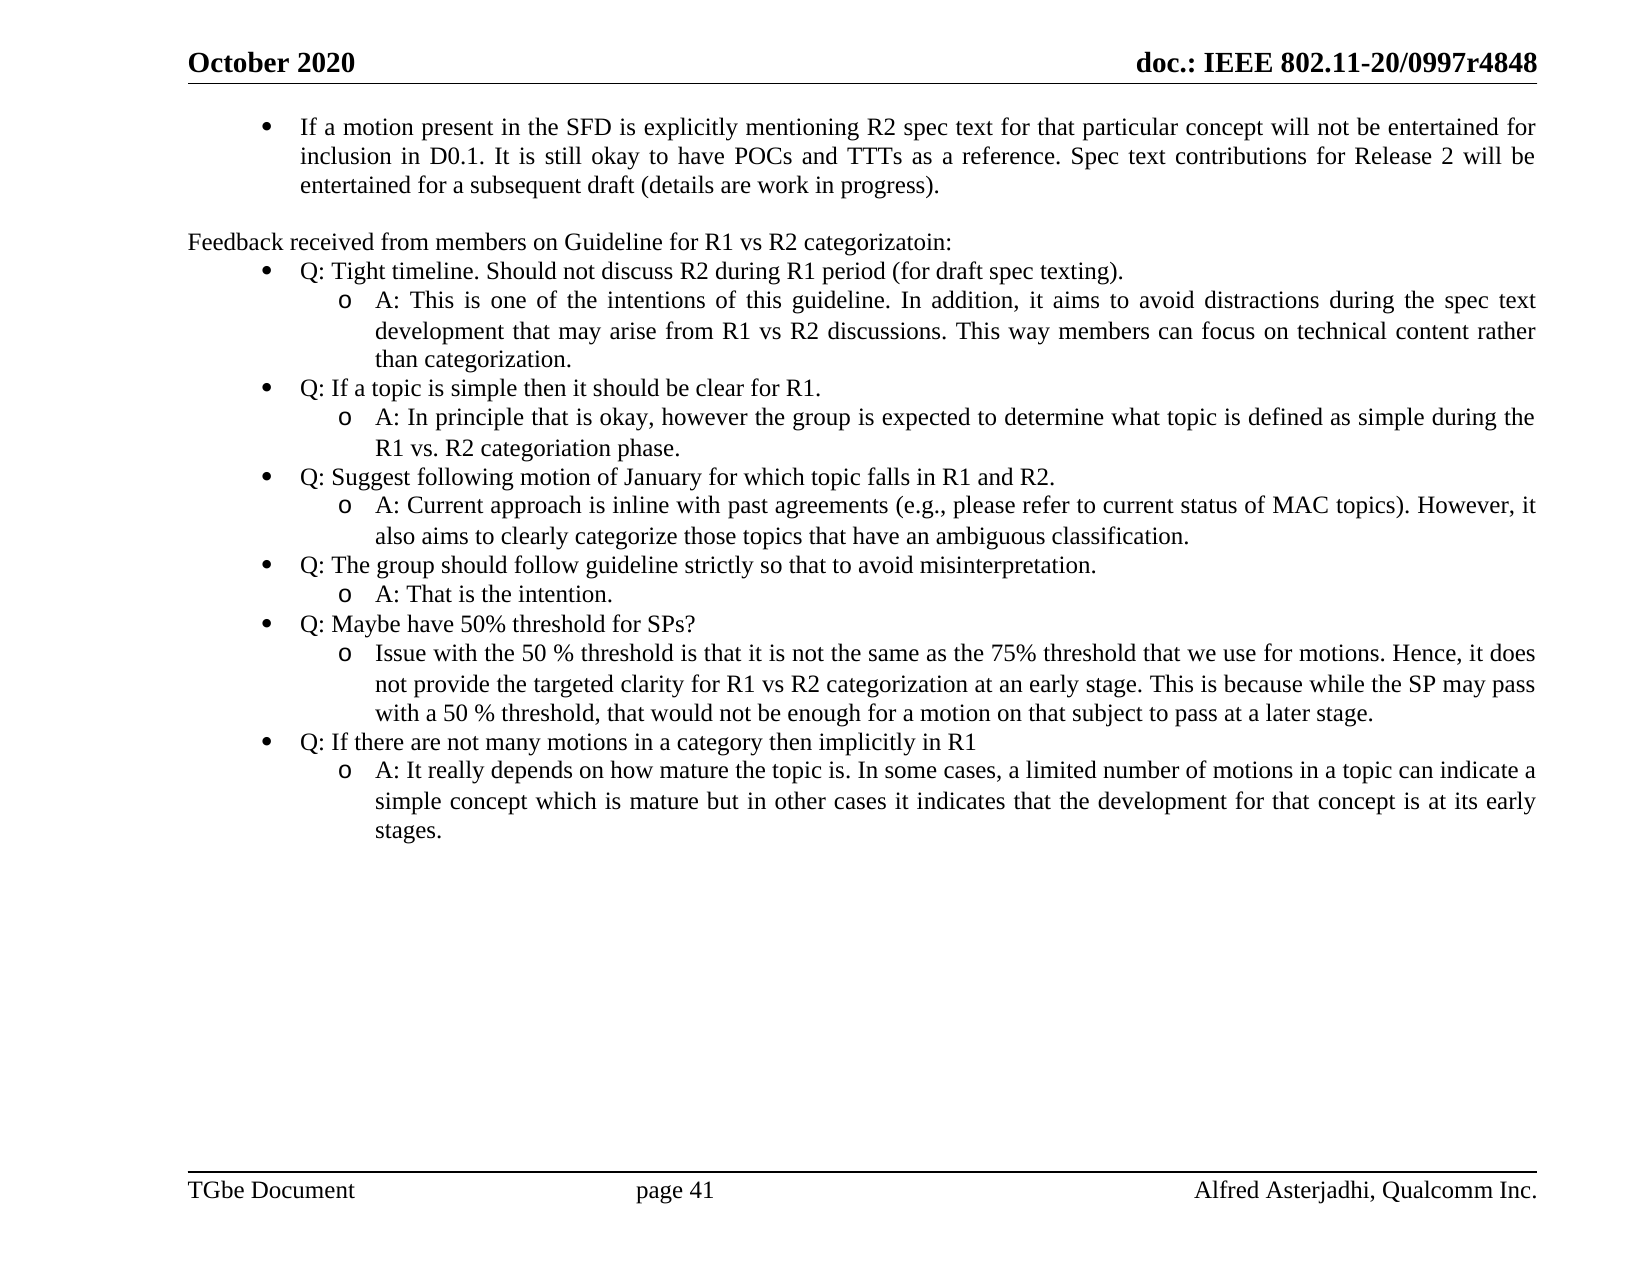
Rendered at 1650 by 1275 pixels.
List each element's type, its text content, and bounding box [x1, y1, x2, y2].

list Issue with the 50 % threshold is that it is not the same as the 75% threshold that we use for motions. Hence, it does not provide the targeted clarity for R1 vs R2 categorization at an early stage. This is because while the SP may pass with a 50 % threshold, that would not be enough for a motion on that subject to pass at a later stage. [337, 638, 1537, 727]
list A: In principle that is okay, however the group is expected to determine what topic is defined as simple during the R1 vs. R2 categoriation phase. [337, 402, 1537, 462]
list A: Current approach is inline with past agreements (e.g., please refer to current status of MAC topics). However, it also aims to clearly categorize those topics that have an ambiguous classification. [337, 490, 1537, 550]
list Q: The group should follow guideline strictly so that to avoid misinterpretation. [262, 550, 1537, 579]
list A: It really depends on how mature the topic is. In some cases, a limited number of motions in a topic can indicate a simple concept which is mature but in other cases it indicates that the development for that concept is at its early stages. [337, 755, 1537, 844]
list Q: Tight timeline. Should not discuss R2 during R1 period (for draft spec texting). [262, 256, 1537, 285]
list A: This is one of the intentions of this guideline. In addition, it aims to avoid distractions during the spec text development that may arise from R1 vs R2 discussions. This way members can focus on technical content rather than categorization. [337, 285, 1537, 373]
list Q: Suggest following motion of January for which topic falls in R1 and R2. [262, 462, 1537, 490]
list If a motion present in the SFD is explicitly mentioning R2 spec text for that particular concept will not be entertained for inclusion in D0.1. It is still okay to have POCs and TTTs as a reference. Spec text contributions for Release 2 will be entertained for a subsequent draft (details are work in progress). [262, 112, 1537, 199]
list Q: Maybe have 50% threshold for SPs? [262, 609, 1537, 638]
text Feedback received from members on Guideline for R1 vs R2 categorizatoin: [187, 227, 1537, 256]
list Q: If a topic is simple then it should be clear for R1. [262, 373, 1537, 402]
list Q: If there are not many motions in a category then implicitly in R1 [262, 727, 1537, 755]
list A: That is the intention. [337, 579, 1537, 609]
